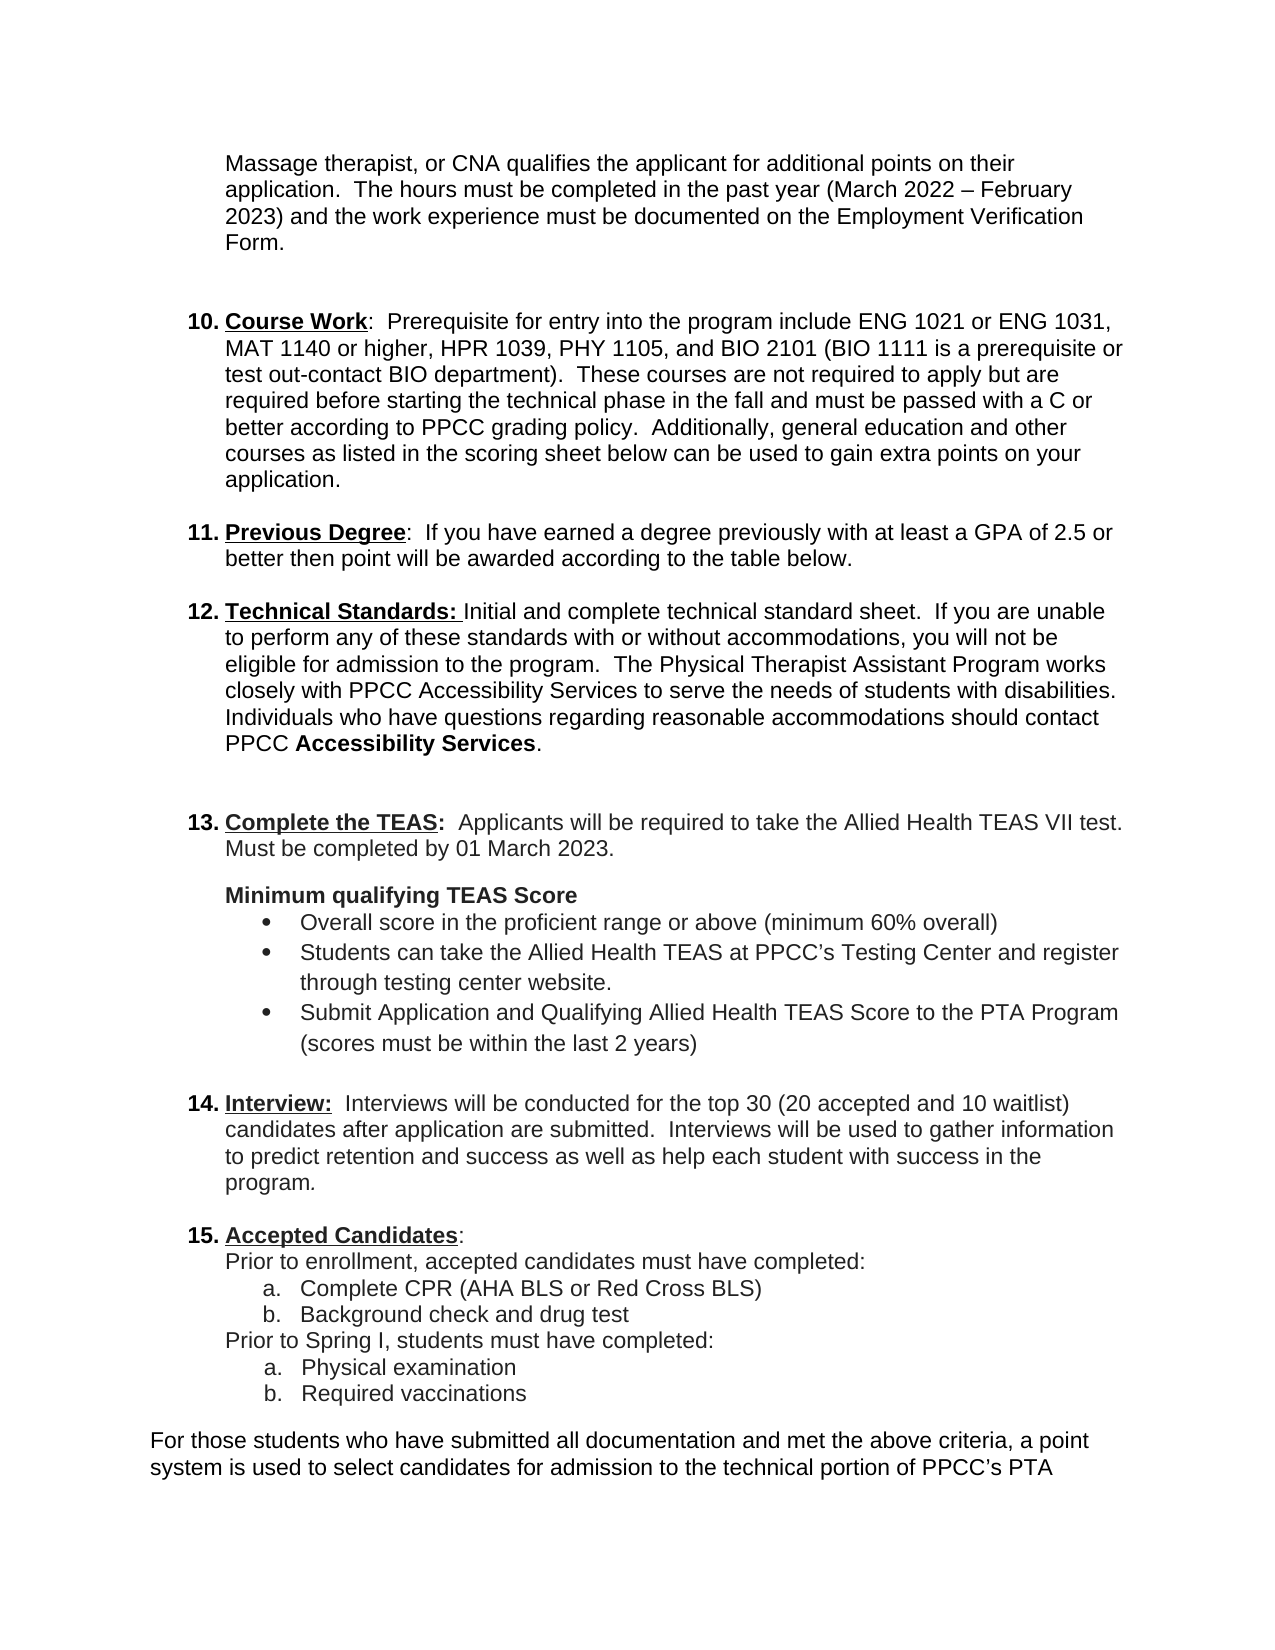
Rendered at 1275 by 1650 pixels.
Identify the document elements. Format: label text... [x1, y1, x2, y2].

list Accepted Candidates: [187, 1222, 1125, 1248]
list Required vaccinations [264, 1380, 1125, 1406]
list Course Work: Prerequisite for entry into the program include ENG 1021 or ENG 1031, MAT 1140 or higher, HPR 1039, PHY 1105, and BIO 2101 (BIO 1111 is a prerequisite or test out-contact BIO department). These courses are not required to apply but are required before starting the technical phase in the fall and must be passed with a C or better according to PPCC grading policy. Additionally, general education and other courses as listed in the scoring sheet below can be used to gain extra points on your application. [187, 308, 1125, 493]
list Complete the TEAS: Applicants will be required to take the Allied Health TEAS VII test. Must be completed by 01 March 2023. [187, 809, 1125, 862]
list Interview: Interviews will be conducted for the top 30 (20 accepted and 10 waitlist) candidates after application are submitted. Interviews will be used to gather information to predict retention and success as well as help each student with success in the program. [187, 1090, 1125, 1195]
text Minimum qualifying TEAS Score [225, 882, 1125, 909]
list Prior to enrollment, accepted candidates must have completed: [225, 1248, 1125, 1274]
list Students can take the Allied Health TEAS at PPCC’s Testing Center and register through testing center website. [262, 939, 1125, 996]
list Overall score in the proficient range or above (minimum 60% overall) [262, 909, 1125, 935]
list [187, 150, 1125, 255]
list Submit Application and Qualifying Allied Health TEAS Score to the PTA Program (scores must be within the last 2 years) [262, 999, 1125, 1056]
list Physical examination [264, 1353, 1125, 1380]
list Complete CPR (AHA BLS or Red Cross BLS) [262, 1274, 1125, 1301]
list Previous Degree: If you have earned a degree previously with at least a GPA of 2.5 or better then point will be awarded according to the table below. [187, 519, 1125, 572]
list Technical Standards: Initial and complete technical standard sheet. If you are unable to perform any of these standards with or without accommodations, you will not be eligible for admission to the program. The Physical Therapist Assistant Program works closely with PPCC Accessibility Services to serve the needs of students with disabilities. Individuals who have questions regarding reasonable accommodations should contact PPCC Accessibility Services. [187, 598, 1125, 756]
list Background check and drug test [262, 1301, 1125, 1327]
list Prior to Spring I, students must have completed: [225, 1327, 1125, 1353]
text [150, 1427, 1125, 1480]
